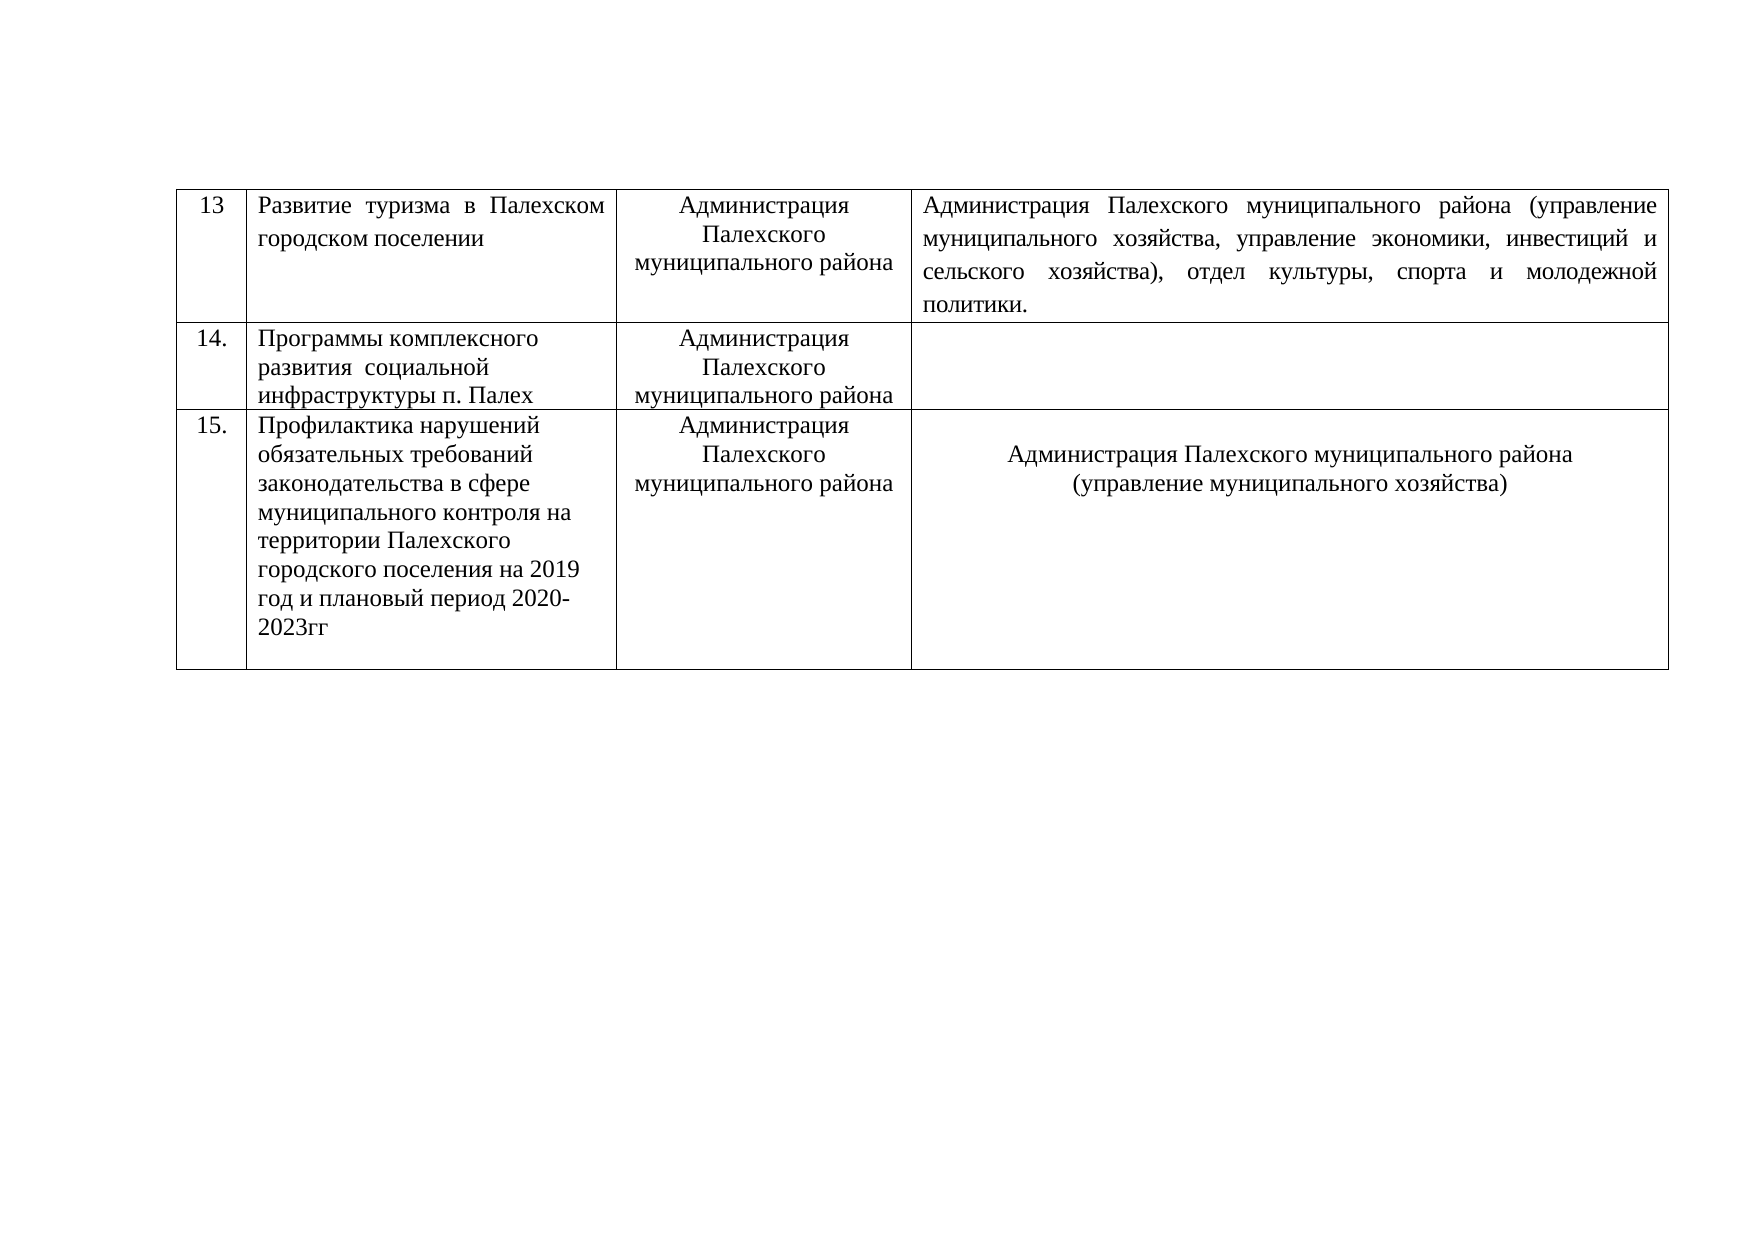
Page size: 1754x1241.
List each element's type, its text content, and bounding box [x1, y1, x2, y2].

table_cell Развитие туризма в Палехском городском поселении [247, 190, 616, 322]
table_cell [617, 190, 911, 322]
table_cell Профилактика нарушений обязательных требований законодательства в сфере муниципального контроля на территории Палехского городского поселения на 2019 год и плановый период 2020-2023гг [247, 410, 616, 669]
table_cell Администрация Палехского муниципального района (управление муниципального хозяйства, управление экономики, инвестиций и сельского хозяйства), отдел культуры, спорта и молодежной политики. [912, 190, 1668, 322]
table_cell 14. [177, 323, 246, 409]
table_cell Программы комплексного развития социальной инфраструктуры п. Палех [247, 323, 616, 409]
table_cell Администрация Палехского муниципального района (управление муниципального хозяйства) [912, 410, 1668, 669]
table_cell Администрация Палехского муниципального района [617, 410, 911, 669]
table_cell 15. [177, 410, 246, 669]
table_cell 13 [177, 190, 246, 322]
table_cell [912, 323, 1668, 409]
table_cell Администрация Палехского муниципального района [617, 323, 911, 409]
